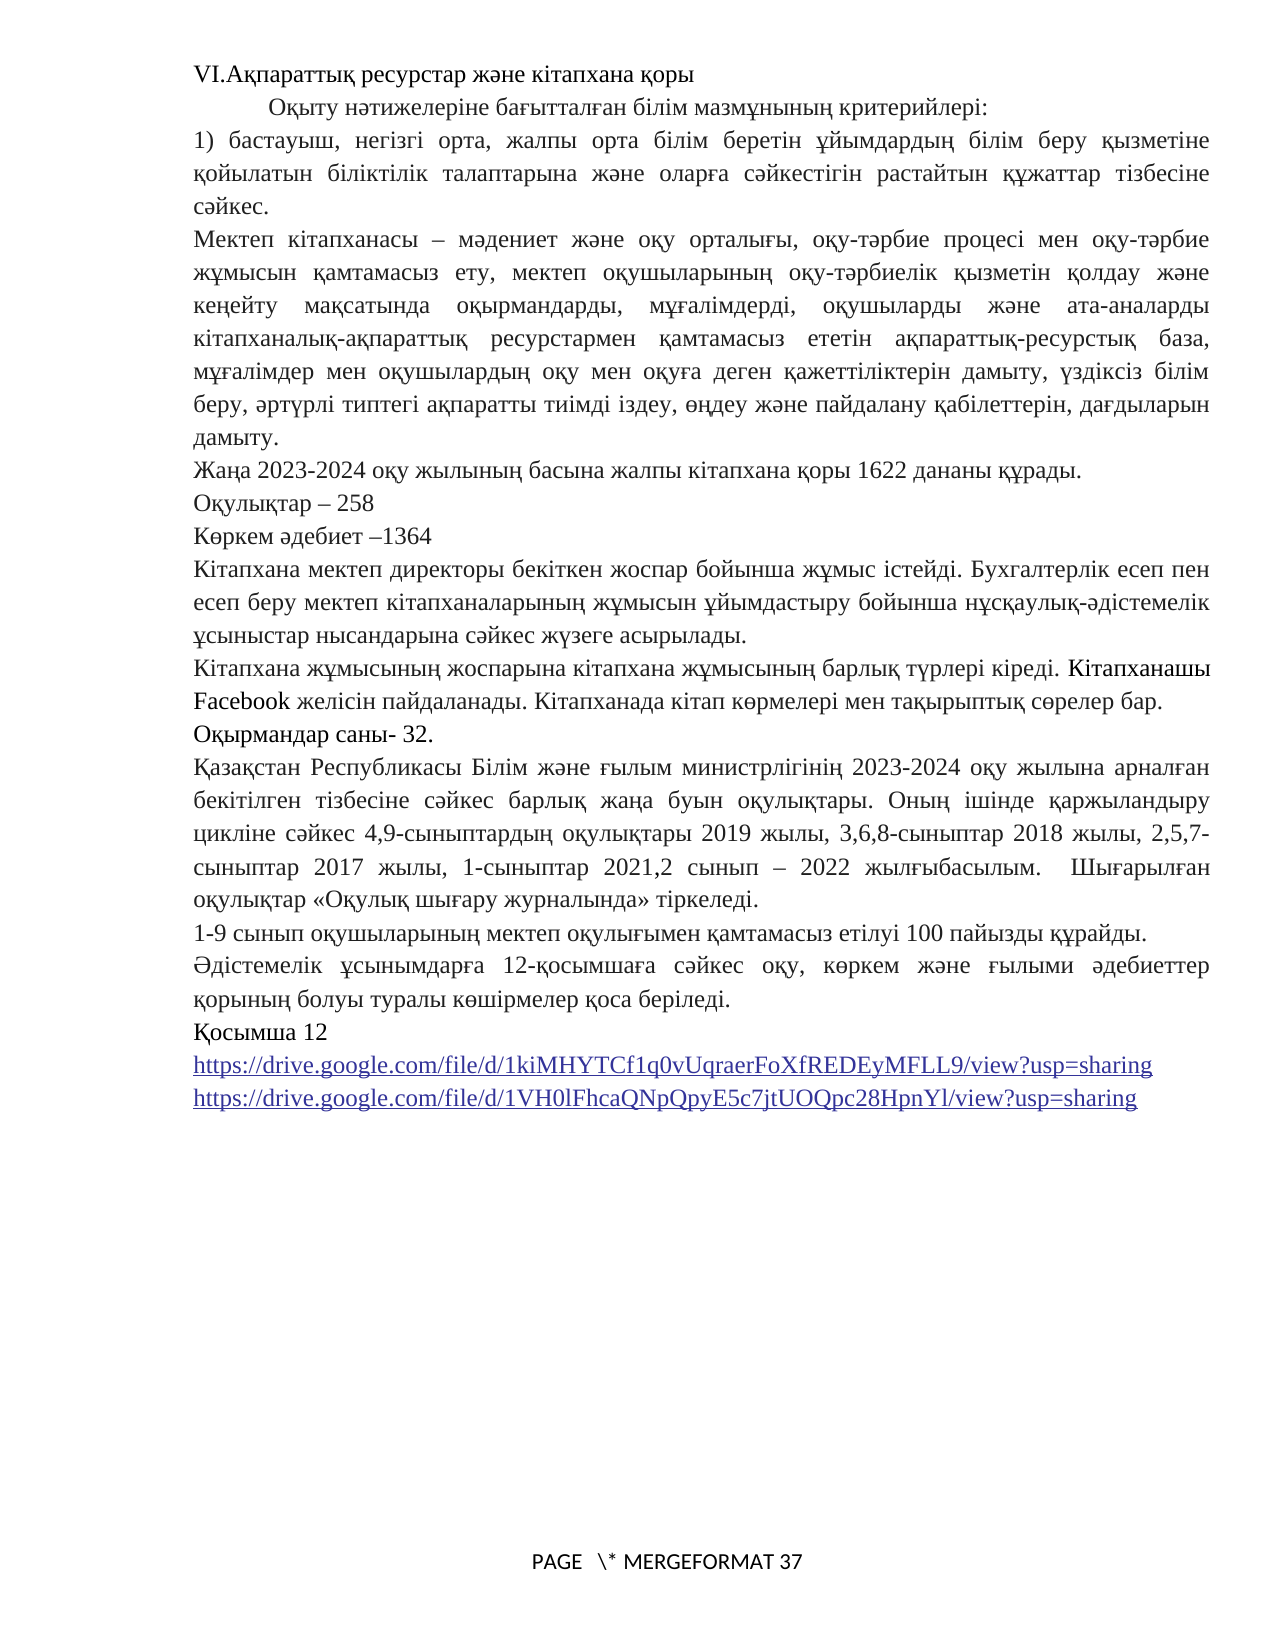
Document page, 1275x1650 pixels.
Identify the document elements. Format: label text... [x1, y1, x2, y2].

text Қазақстан Республикасы Білім және ғылым министрлігінің 2023-2024 оқу жылына арналған бекітілген тізбесіне сәйкес барлық жаңа буын оқулықтары. Оның ішінде қаржыландыру цикліне сәйкес 4,9-сыныптардың оқулықтары 2019 жылы, 3,6,8-сыныптар 2018 жылы, 2,5,7-сыныптар 2017 жылы, 1-сыныптар 2021,2 сынып – 2022 жылғыбасылым. Шығарылған оқулықтар «Оқулық шығару журналында» тіркеледі. [193, 752, 1211, 913]
text https://drive.google.com/file/d/1kiMHYTCf1q0vUqraerFoXfREDEyMFLL9/view?usp=sharing [193, 1050, 1211, 1078]
text Қосымша 12 [193, 1017, 1211, 1045]
text Оқырмандар саны- 32. [193, 719, 1211, 748]
text Оқыту нәтижелеріне бағытталған білім мазмұнының критерийлері: [193, 92, 1211, 121]
text 1-9 сынып оқушыларының мектеп оқулығымен қамтамасыз етілуі 100 пайызды құрайды. [193, 918, 1211, 946]
text Кітапхана мектеп директоры бекіткен жоспар бойынша жұмыс істейді. Бухгалтерлік есеп пен есеп беру мектеп кітапханаларының жұмысын ұйымдастыру бойынша нұсқаулық-әдістемелік ұсыныстар нысандарына сәйкес жүзеге асырылады. [193, 554, 1211, 649]
text Әдістемелік ұсынымдарға 12-қосымшаға сәйкес оқу, көркем және ғылыми әдебиеттер қорының болуы туралы көшірмелер қоса беріледі. [193, 951, 1211, 1012]
text Кітапхана жұмысының жоспарына кітапхана жұмысының барлық түрлері кіреді. Кітапханашы Facebook желісін пайдаланады. Кітапханада кітап көрмелері мен тақырыптық сөрелер бар. [193, 653, 1211, 715]
text 1) бастауыш, негізгі орта, жалпы орта білім беретін ұйымдардың білім беру қызметіне қойылатын біліктілік талаптарына және оларға сәйкестігін растайтын құжаттар тізбесіне сәйкес. [193, 125, 1211, 220]
text https://drive.google.com/file/d/1VH0lFhcaQNpQpyE5c7jtUOQpc28HpnYl/view?usp=sharing [193, 1083, 1211, 1111]
text Мектеп кітапханасы – мәдениет және оқу орталығы, оқу-тәрбие процесі мен оқу-тәрбие жұмысын қамтамасыз ету, мектеп оқушыларының оқу-тәрбиелік қызметін қолдау және кеңейту мақсатында оқырмандарды, мұғалімдерді, оқушыларды және ата-аналарды кітапханалық-ақпараттық ресурстармен қамтамасыз ететін ақпараттық-ресурстық база, мұғалімдер мен оқушылардың оқу мен оқуға деген қажеттіліктерін дамыту, үздіксіз білім беру, әртүрлі типтегі ақпаратты тиімді іздеу, өңдеу және пайдалану қабілеттерін, дағдыларын дамыту. [193, 224, 1211, 451]
text Жаңа 2023-2024 оқу жылының басына жалпы кітапхана қоры 1622 дананы құрады. [193, 455, 1211, 484]
text Көркем әдебиет –1364 [193, 521, 1211, 550]
text VI.Ақпараттық ресурстар және кітапхана қоры [193, 59, 1211, 88]
text Оқулықтар – 258 [193, 488, 1211, 517]
